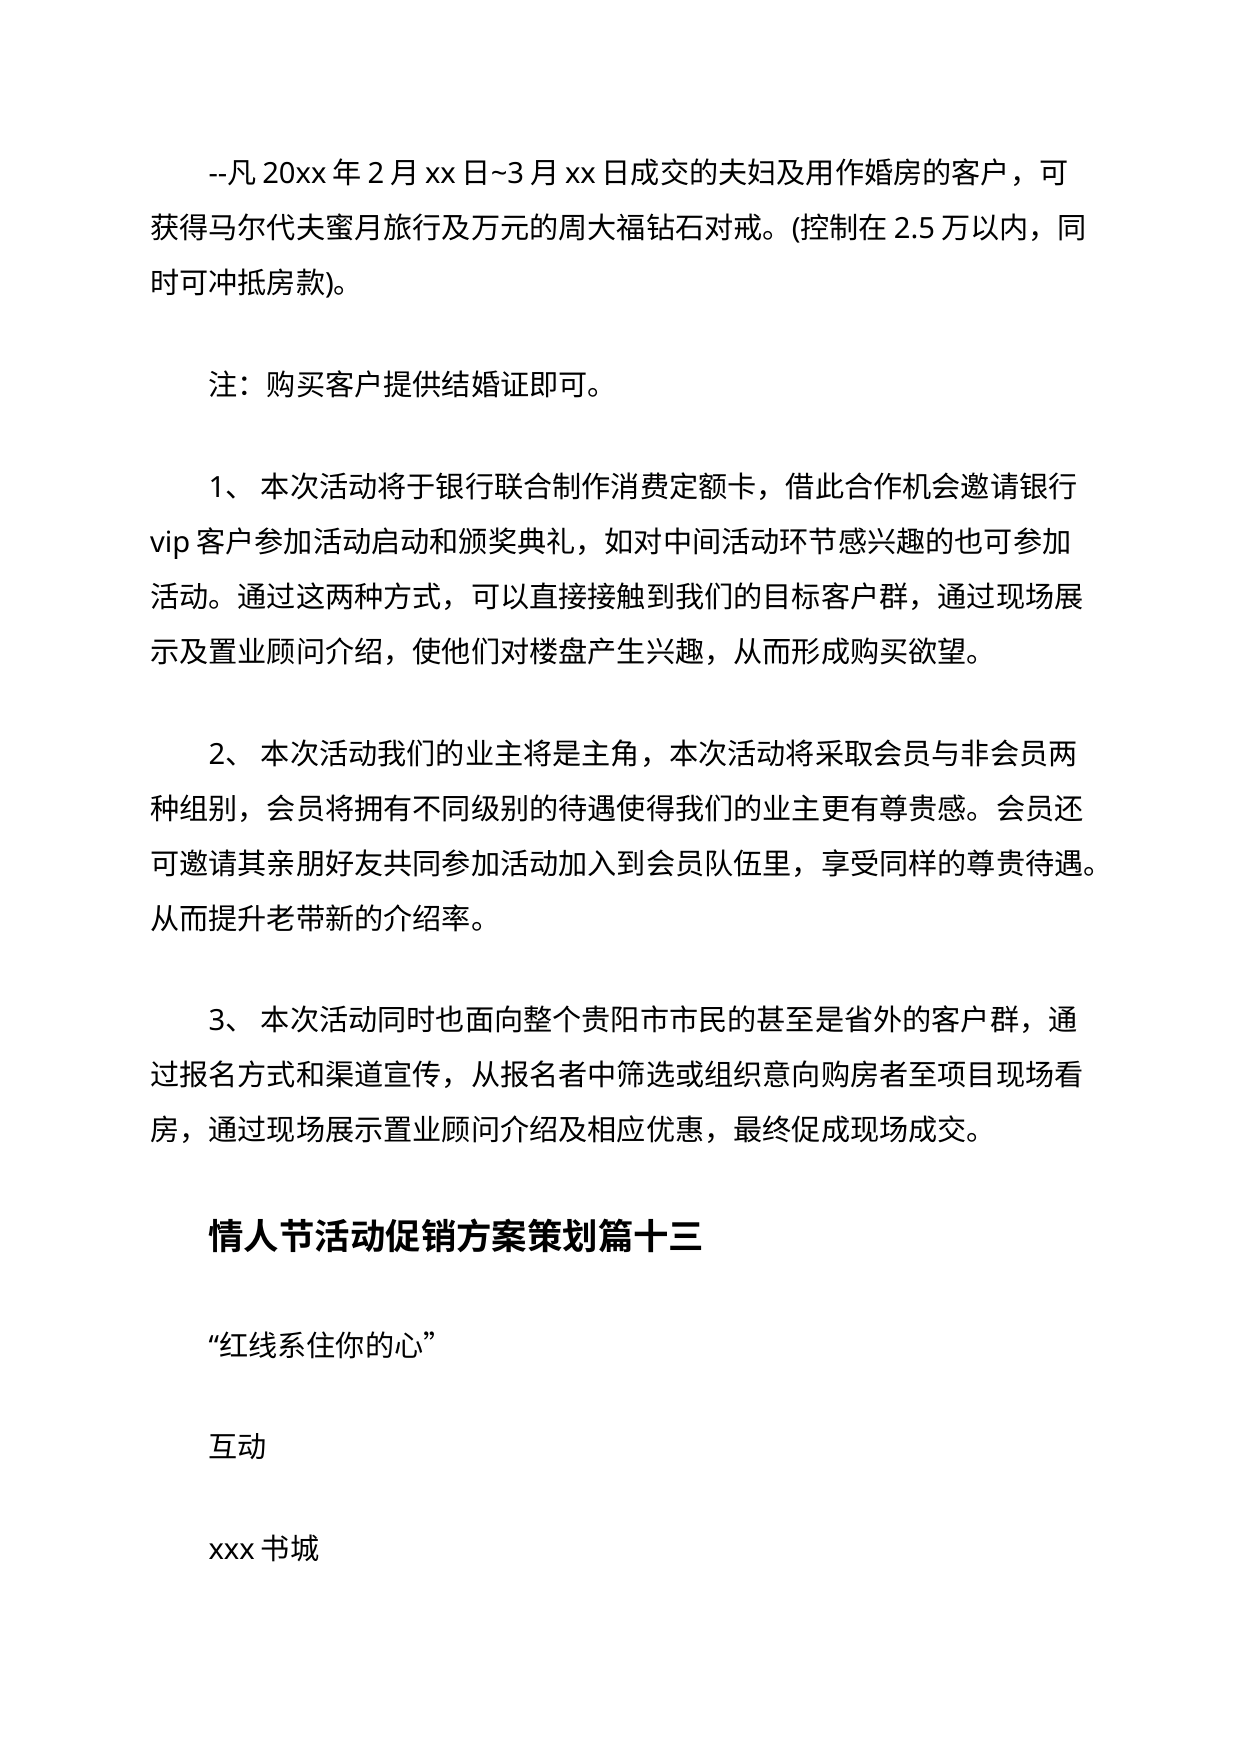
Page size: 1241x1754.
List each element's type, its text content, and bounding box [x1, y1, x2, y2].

text 情人节活动促销方案策划篇十三 [150, 1209, 1090, 1260]
text 1、 本次活动将于银行联合制作消费定额卡，借此合作机会邀请银行vip客户参加活动启动和颁奖典礼，如对中间活动环节感兴趣的也可参加活动。通过这两种方式，可以直接接触到我们的目标客户群，通过现场展示及置业顾问介绍，使他们对楼盘产生兴趣，从而形成购买欲望。 [150, 464, 1090, 671]
text --凡20xx年2月xx日~3月xx日成交的夫妇及用作婚房的客户，可获得马尔代夫蜜月旅行及万元的周大福钻石对戒。(控制在2.5万以内，同时可冲抵房款)。 [150, 150, 1090, 302]
text xxx书城 [150, 1526, 1090, 1568]
text 互动 [150, 1424, 1090, 1466]
text 2、 本次活动我们的业主将是主角，本次活动将采取会员与非会员两种组别，会员将拥有不同级别的待遇使得我们的业主更有尊贵感。会员还可邀请其亲朋好友共同参加活动加入到会员队伍里，享受同样的尊贵待遇。从而提升老带新的介绍率。 [150, 730, 1090, 937]
text 注：购买客户提供结婚证即可。 [150, 362, 1090, 404]
text “红线系住你的心” [150, 1322, 1090, 1364]
text 3、 本次活动同时也面向整个贵阳市市民的甚至是省外的客户群，通过报名方式和渠道宣传，从报名者中筛选或组织意向购房者至项目现场看房，通过现场展示置业顾问介绍及相应优惠，最终促成现场成交。 [150, 997, 1090, 1149]
